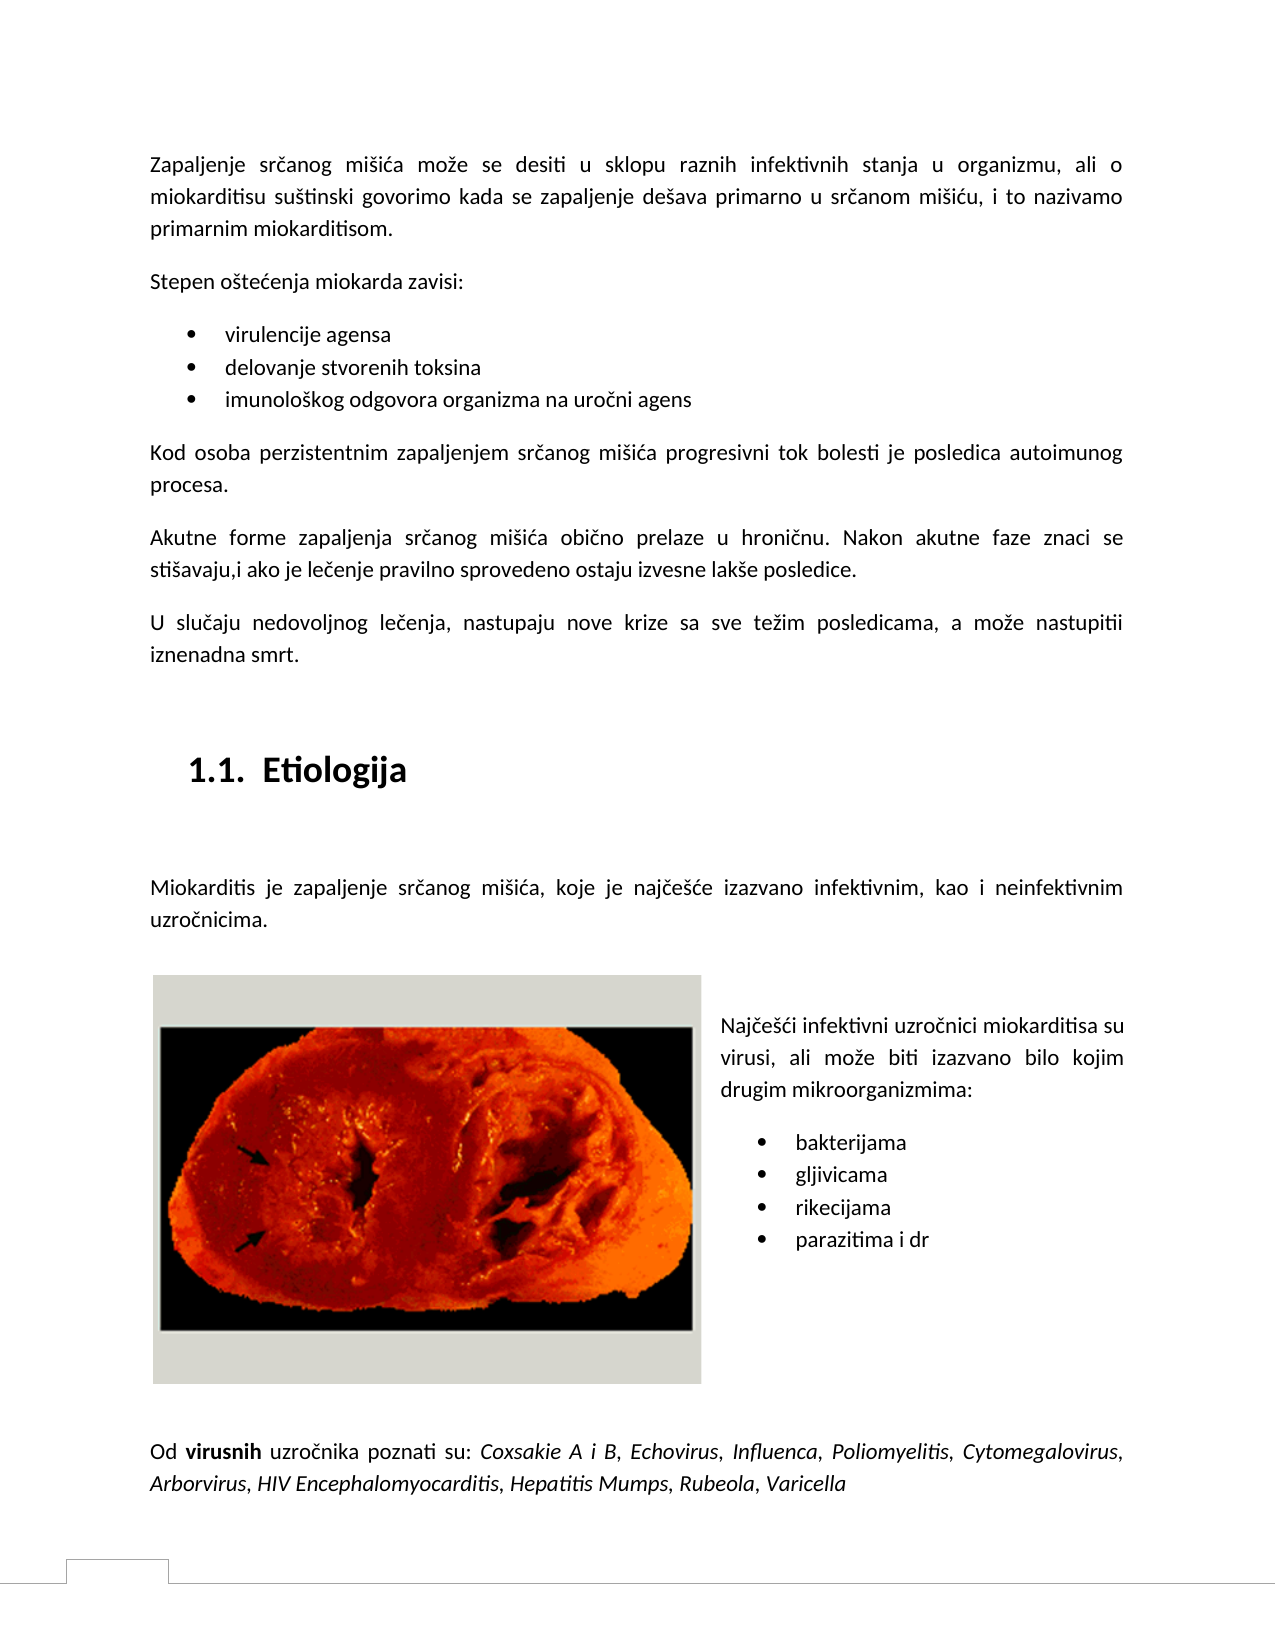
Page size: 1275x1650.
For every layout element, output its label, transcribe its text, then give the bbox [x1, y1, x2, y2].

text Kod osoba perzistentnim zapaljenjem srčanog mišića progresivni tok bolesti je posledica autoimunog procesa. [150, 438, 1125, 498]
list rikecijama [702, 1193, 1125, 1221]
text Miokarditis je zapaljenje srčanog mišića, koje je najčešće izazvano infektivnim, kao i neinfektivnim uzročnicima. [150, 873, 1125, 933]
text Zapaljenje srčanog mišića može se desiti u sklopu raznih infektivnih stanja u organizmu, ali o miokarditisu suštinski govorimo kada se zapaljenje dešava primarno u srčanom mišiću, i to nazivamo primarnim miokarditisom. [150, 150, 1125, 242]
text Akutne forme zapaljenja srčanog mišića obično prelaze u hroničnu. Nakon akutne faze znaci se stišavaju,i ako je lečenje pravilno sprovedeno ostaju izvesne lakše posledice. [150, 523, 1125, 583]
text Od virusnih uzročnika poznati su: Coxsakie A i B, Echovirus, Influenca, Poliomyelitis, Cytomegalovirus, Arborvirus, HIV Encephalomyocarditis, Hepatitis Mumps, Rubeola, Varicella [150, 1437, 1125, 1497]
text Stepen oštećenja miokarda zavisi: [150, 267, 1125, 295]
text U slučaju nedovoljnog lečenja, nastupaju nove krize sa sve težim posledicama, a može nastupitii iznenadna smrt. [150, 608, 1125, 668]
list Etiologija [187, 746, 1125, 792]
list imunološkog odgovora organizma na uročni agens [187, 385, 1125, 413]
picture [153, 975, 702, 1384]
text Najčešći infektivni uzročnici miokarditisa su virusi, ali može biti izazvano bilo kojim drugim mikroorganizmima: [702, 1011, 1125, 1103]
list delovanje stvorenih toksina [187, 353, 1125, 381]
list virulencije agensa [187, 320, 1125, 348]
list bakterijama [702, 1128, 1125, 1156]
list gljivicama [702, 1161, 1125, 1188]
list parazitima i dr [702, 1225, 1125, 1253]
